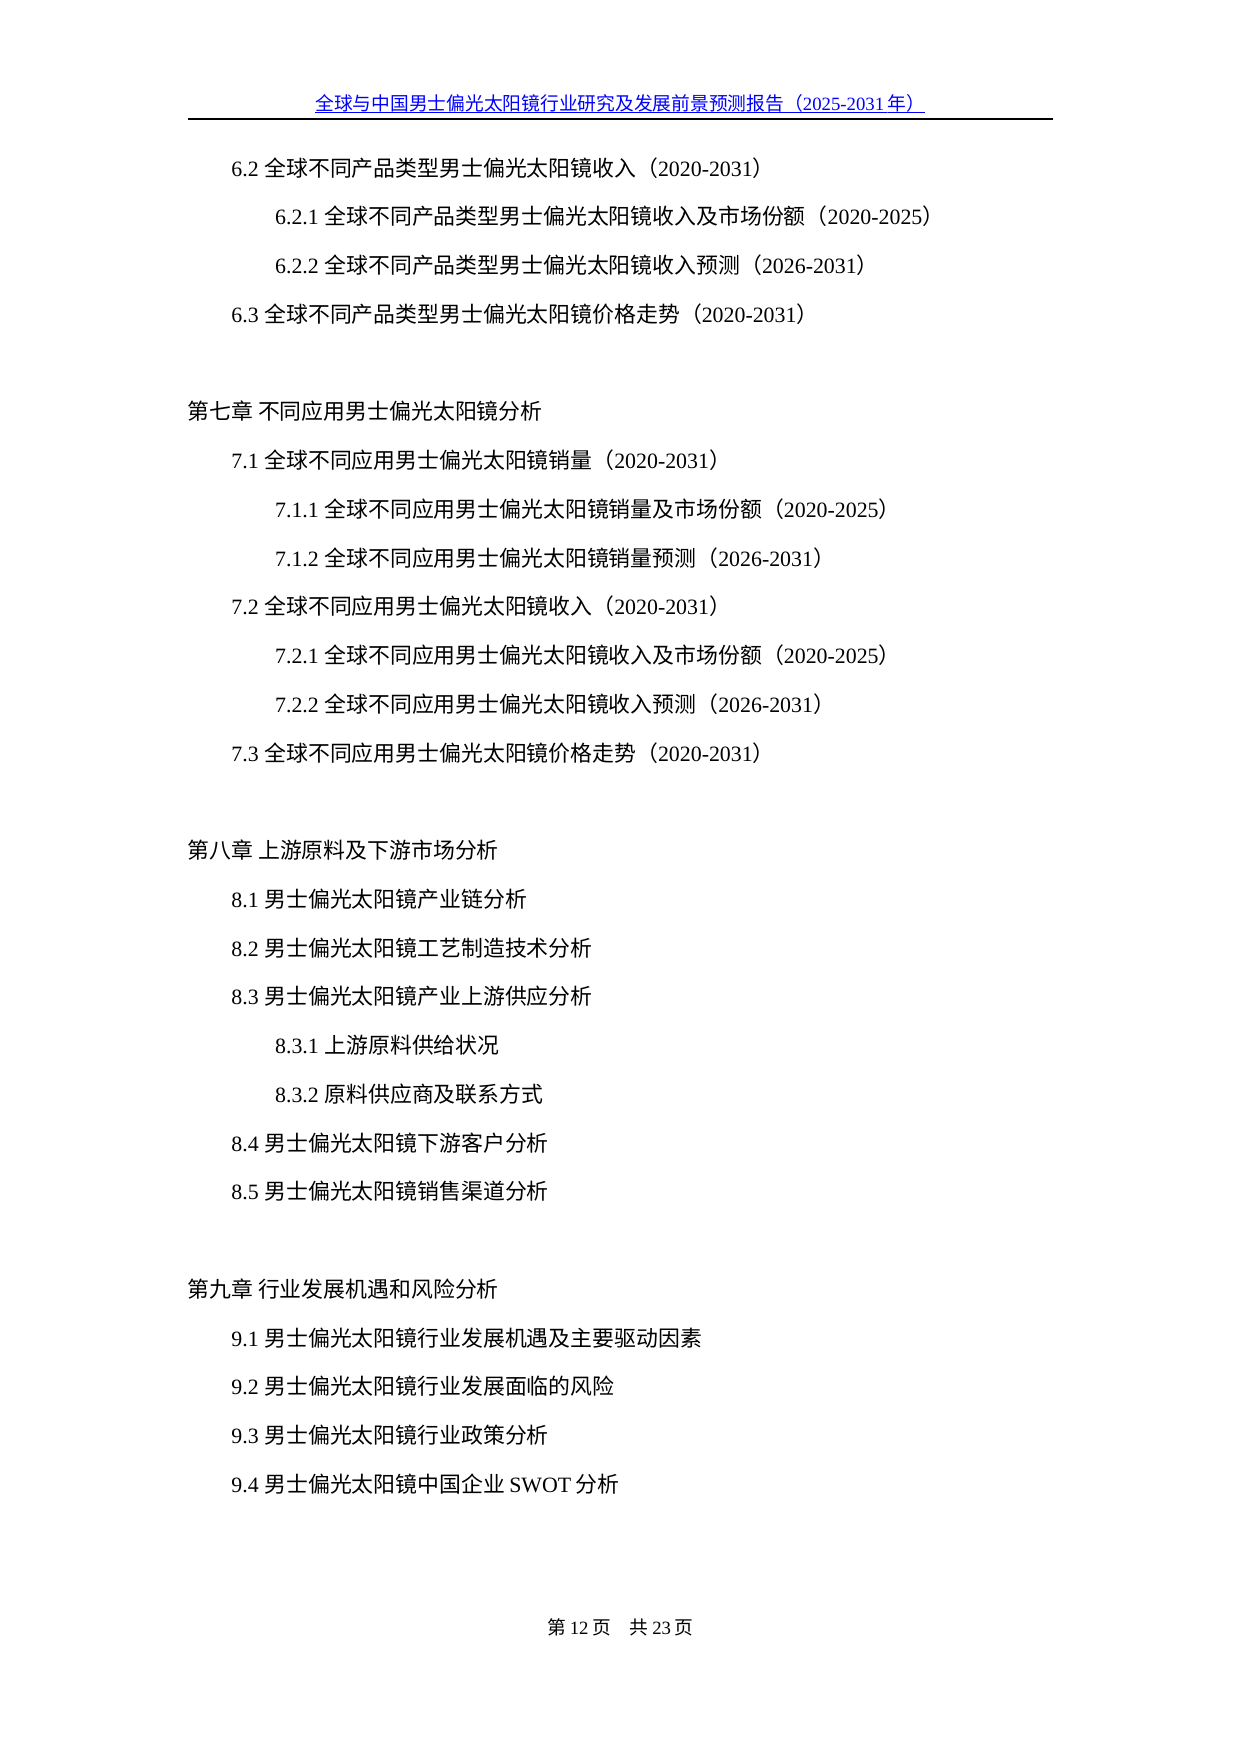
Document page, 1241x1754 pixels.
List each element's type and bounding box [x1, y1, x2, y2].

text [187, 150, 1053, 1499]
